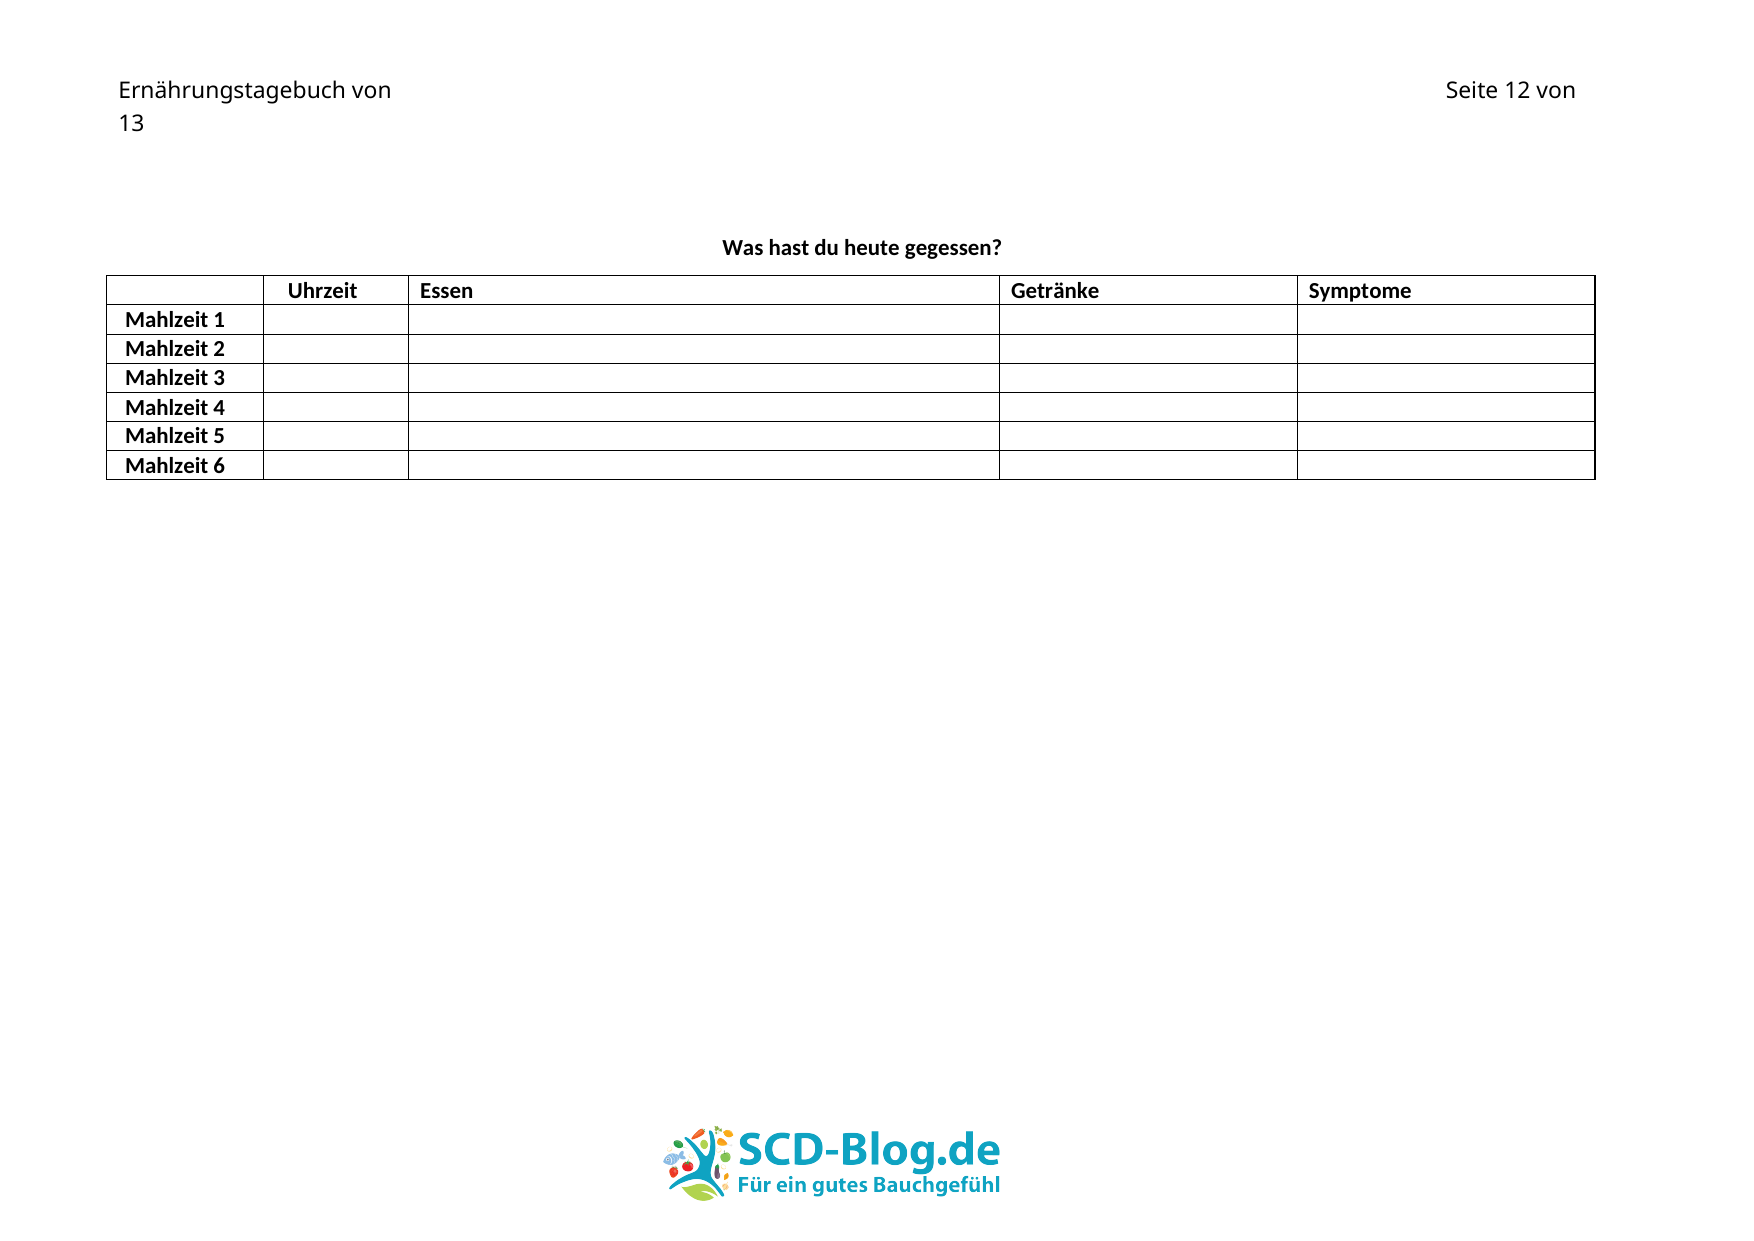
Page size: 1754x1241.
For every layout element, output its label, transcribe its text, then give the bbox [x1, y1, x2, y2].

table_cell [1298, 422, 1594, 450]
table_cell Mahlzeit 6 [107, 451, 263, 479]
table_cell [264, 393, 408, 421]
table_header [107, 276, 263, 304]
table_header Symptome [1298, 276, 1594, 304]
table_cell [409, 364, 999, 392]
table_cell [1000, 364, 1297, 392]
table_cell [1298, 335, 1594, 362]
table_cell [1000, 393, 1297, 421]
table_cell [409, 335, 999, 362]
table_cell [264, 305, 408, 333]
table_cell [409, 393, 999, 421]
table_header Essen [409, 276, 999, 304]
table_cell [264, 422, 408, 450]
picture [663, 1125, 1001, 1201]
table_cell [264, 335, 408, 362]
table_cell Mahlzeit 5 [107, 422, 263, 450]
table_cell Mahlzeit 1 [107, 305, 263, 333]
text Was hast du heute gegessen? [118, 233, 1606, 261]
table_cell [1298, 451, 1594, 479]
table_cell [1298, 305, 1594, 333]
table_cell [409, 422, 999, 450]
table_cell [1000, 451, 1297, 479]
table_cell Mahlzeit 3 [107, 364, 263, 392]
table_cell Mahlzeit 4 [107, 393, 263, 421]
table_cell [264, 364, 408, 392]
table_header Getränke [1000, 276, 1297, 304]
table_cell [409, 305, 999, 333]
table_cell [1000, 305, 1297, 333]
table_cell [1298, 393, 1594, 421]
table_cell [1000, 335, 1297, 362]
table_cell Mahlzeit 2 [107, 335, 263, 362]
table_cell [1298, 364, 1594, 392]
table_header Uhrzeit [264, 276, 408, 304]
table_cell [409, 451, 999, 479]
table_cell [1000, 422, 1297, 450]
table_cell [264, 451, 408, 479]
